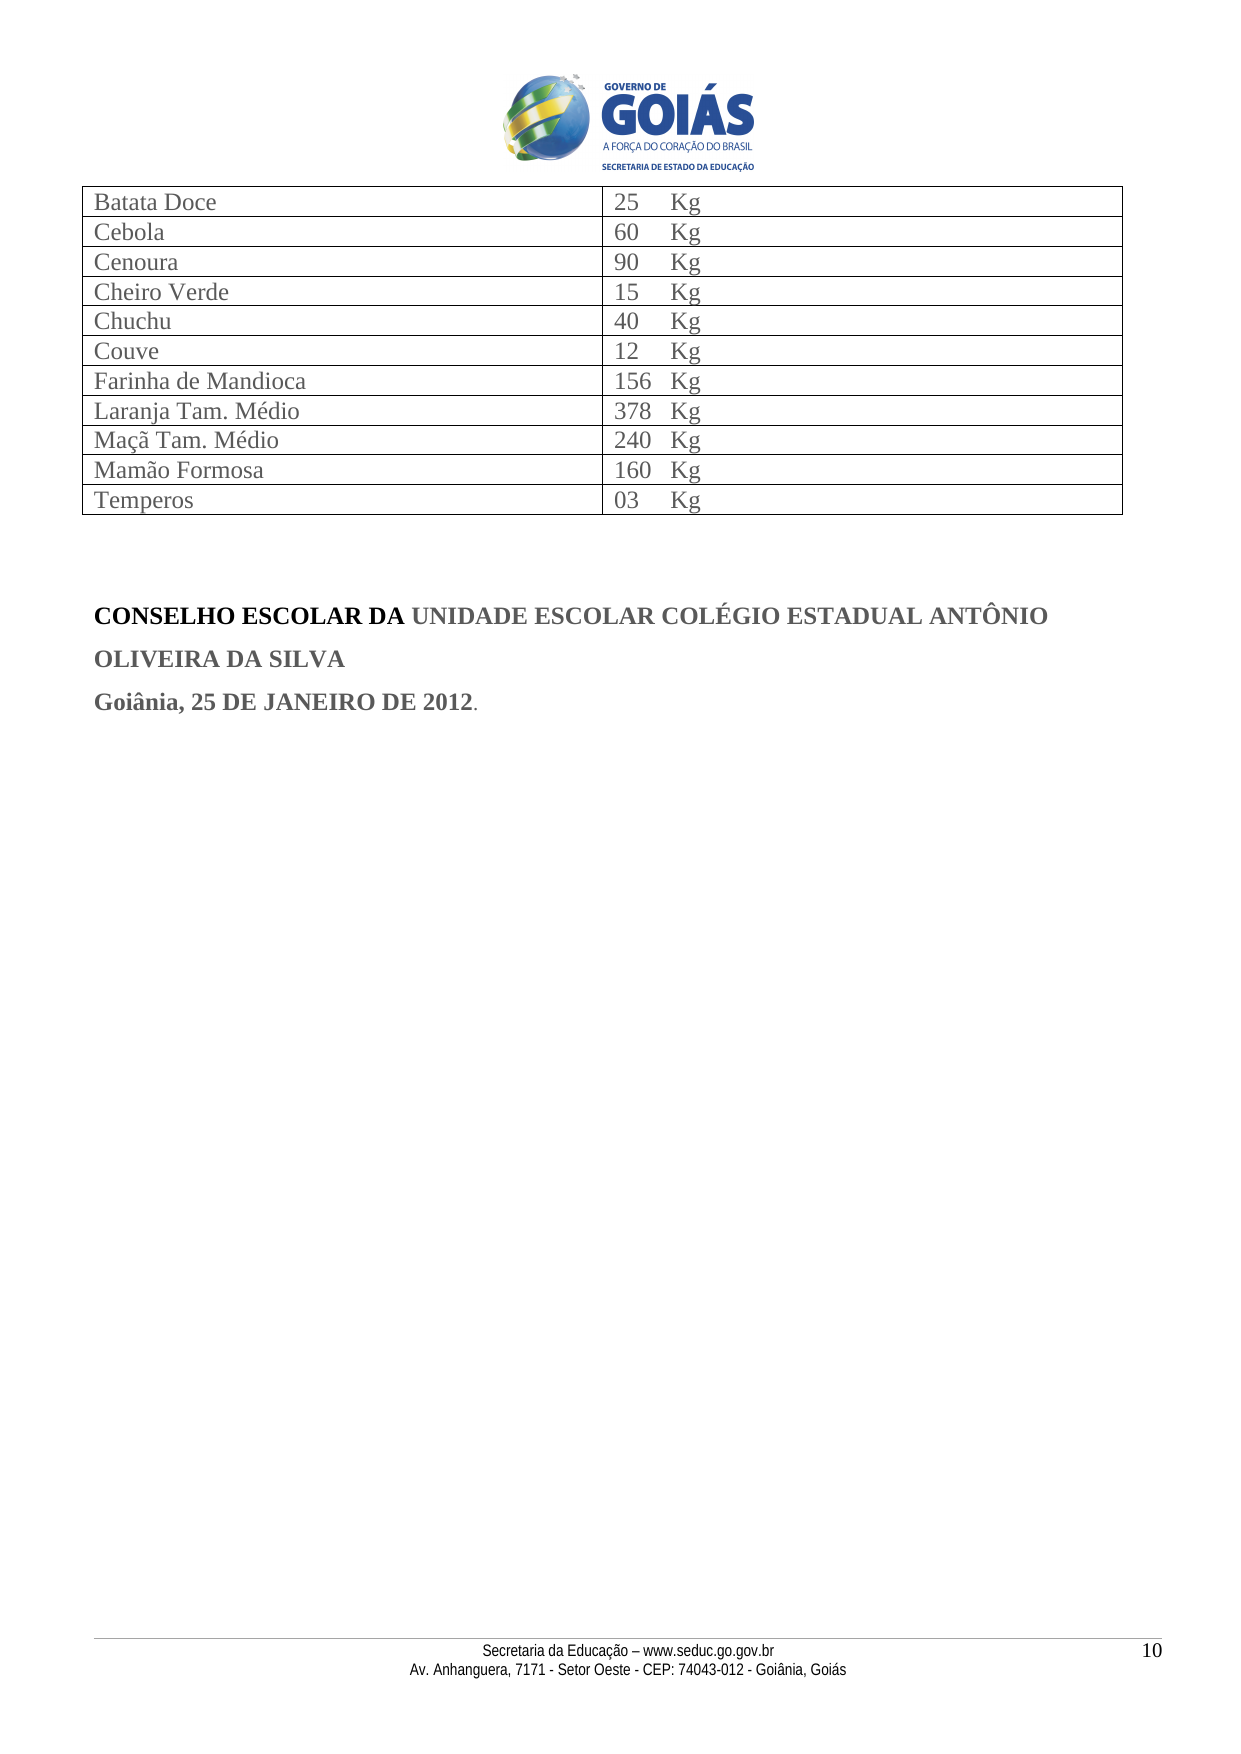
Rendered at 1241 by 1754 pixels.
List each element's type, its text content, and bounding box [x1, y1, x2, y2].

table_cell 156 Kg [603, 366, 1122, 395]
table_cell 60 Kg [603, 217, 1122, 246]
table_cell Maçã Tam. Médio [83, 426, 602, 454]
table_cell Batata Doce [83, 187, 602, 216]
table_cell Temperos [83, 485, 602, 514]
table_cell 12 Kg [603, 336, 1122, 365]
table_cell 03 Kg [603, 485, 1122, 514]
table_cell Cebola [83, 217, 602, 246]
table_cell Farinha de Mandioca [83, 366, 602, 395]
table_cell 40 Kg [603, 306, 1122, 335]
table_cell 25 Kg [603, 187, 1122, 216]
table_cell 240 Kg [603, 426, 1122, 454]
table_cell Mamão Formosa [83, 455, 602, 484]
table_cell 160 Kg [603, 455, 1122, 484]
table_cell Laranja Tam. Médio [83, 396, 602, 424]
table_cell Cheiro Verde [83, 277, 602, 305]
table_cell Cenoura [83, 247, 602, 276]
table_cell 90 Kg [603, 247, 1122, 276]
text CONSELHO ESCOLAR DA UNIDADE ESCOLAR COLÉGIO ESTADUAL ANTÔNIO OLIVEIRA DA SILVA [94, 601, 1162, 673]
table_cell 378 Kg [603, 396, 1122, 424]
table_cell Chuchu [83, 306, 602, 335]
picture [503, 74, 754, 172]
text Goiânia, 25 DE JANEIRO DE 2012. [94, 687, 1162, 716]
table_cell 15 Kg [603, 277, 1122, 305]
table_cell Couve [83, 336, 602, 365]
